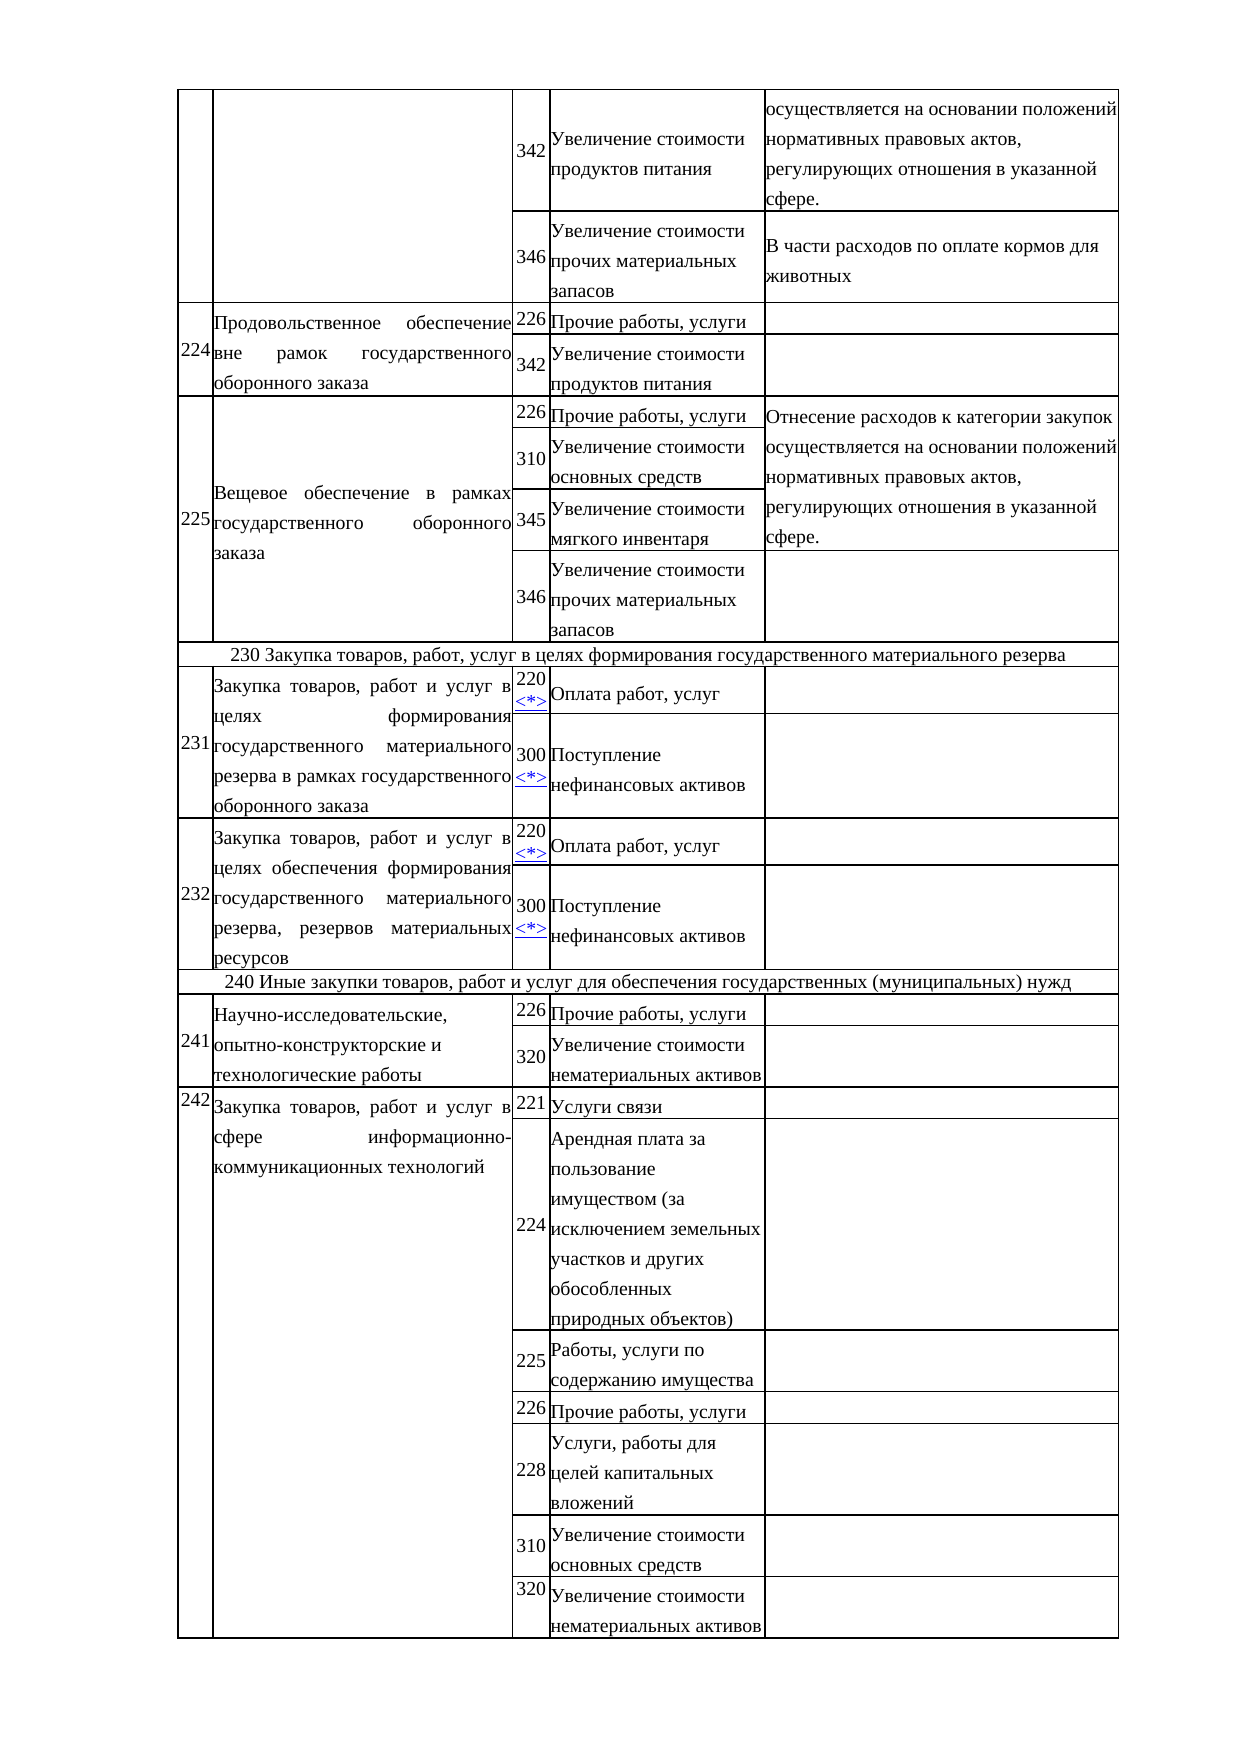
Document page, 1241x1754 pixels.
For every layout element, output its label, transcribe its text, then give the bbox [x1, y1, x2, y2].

table_cell Услуги, работы для целей капитальных вложений [551, 1424, 764, 1514]
table_cell 226 [513, 303, 549, 333]
table_cell 310 [513, 1516, 549, 1576]
table_cell 345 [513, 490, 549, 549]
table_cell 232 [179, 819, 212, 969]
table_cell 224 [179, 303, 212, 395]
table_cell [766, 335, 1118, 395]
table_cell [766, 714, 1118, 817]
table_cell Увеличение стоимости нематериальных активов [551, 1577, 764, 1637]
table_cell 320 [513, 1577, 549, 1637]
table_cell 300 <*> [513, 866, 549, 969]
table_cell 320 [513, 1026, 549, 1086]
table_cell Оплата работ, услуг [551, 819, 764, 864]
table_cell Прочие работы, услуги [551, 397, 764, 426]
table_cell Вещевое обеспечение в рамках государственного оборонного заказа [214, 397, 512, 641]
table_cell [766, 1088, 1118, 1118]
table_cell 300 <*> [513, 714, 549, 817]
table_cell Закупка товаров, работ и услуг в целях обеспечения формирования государственного материального резерва, резервов материальных ресурсов [214, 819, 512, 969]
table_cell [766, 995, 1118, 1024]
table_cell 241 [179, 995, 212, 1086]
table_cell [766, 1577, 1118, 1637]
table_cell [766, 1119, 1118, 1329]
table_cell [766, 866, 1118, 969]
table_cell [766, 1424, 1118, 1514]
table_cell 230 Закупка товаров, работ, услуг в целях формирования государственного материального резерва [179, 643, 1118, 666]
table_cell 310 [513, 428, 549, 488]
table_cell [766, 1026, 1118, 1086]
table_cell [766, 667, 1118, 713]
table_cell [766, 551, 1118, 641]
table_cell 346 [513, 551, 549, 641]
table_cell Увеличение стоимости нематериальных активов [551, 1026, 764, 1086]
table_cell 346 [513, 212, 549, 302]
table_cell Увеличение стоимости продуктов питания [551, 335, 764, 395]
table_cell Продовольственное обеспечение вне рамок государственного оборонного заказа [214, 303, 512, 395]
table_cell Прочие работы, услуги [551, 303, 764, 333]
table_cell Поступление нефинансовых активов [551, 714, 764, 817]
table_cell 226 [513, 1392, 549, 1422]
table_cell Закупка товаров, работ и услуг в целях формирования государственного материального резерва в рамках государственного оборонного заказа [214, 667, 512, 817]
table_cell Оплата работ, услуг [551, 667, 764, 713]
table_cell Прочие работы, услуги [551, 995, 764, 1024]
table_cell Арендная плата за пользование имуществом (за исключением земельных участков и других обособленных природных объектов) [551, 1119, 764, 1329]
table_cell [766, 819, 1118, 864]
table_cell Прочие работы, услуги [551, 1392, 764, 1422]
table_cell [766, 90, 1118, 210]
table_cell 220 <*> [513, 667, 549, 713]
table_cell 225 [179, 397, 212, 641]
table_cell 228 [513, 1424, 549, 1514]
table_cell Увеличение стоимости прочих материальных запасов [551, 212, 764, 302]
table_cell 225 [513, 1331, 549, 1391]
table_cell 221 [513, 1088, 549, 1118]
table_cell Увеличение стоимости продуктов питания [551, 90, 764, 210]
table_cell Работы, услуги по содержанию имущества [551, 1331, 764, 1391]
table_cell Увеличение стоимости основных средств [551, 428, 764, 488]
table_cell Увеличение стоимости мягкого инвентаря [551, 490, 764, 549]
table_cell 226 [513, 397, 549, 426]
table_cell Закупка товаров, работ и услуг в сфере информационно-коммуникационных технологий [214, 1088, 512, 1637]
table_cell Научно-исследовательские, опытно-конструкторские и технологические работы [214, 995, 512, 1086]
table_cell 224 [513, 1119, 549, 1329]
table_cell Отнесение расходов к категории закупок осуществляется на основании положений нормативных правовых актов, регулирующих отношения в указанной сфере. [766, 397, 1118, 549]
table_cell Услуги связи [551, 1088, 764, 1118]
table_cell 240 Иные закупки товаров, работ и услуг для обеспечения государственных (муниципальных) нужд [179, 970, 1118, 993]
table_cell 231 [179, 667, 212, 817]
table_cell 342 [513, 335, 549, 395]
table_cell Увеличение стоимости прочих материальных запасов [551, 551, 764, 641]
table_cell 220 <*> [513, 819, 549, 864]
table_cell В части расходов по оплате кормов для животных [766, 212, 1118, 302]
table_cell 342 [513, 90, 549, 210]
table_cell Увеличение стоимости основных средств [551, 1516, 764, 1576]
table_cell [766, 1392, 1118, 1422]
table_cell [766, 1331, 1118, 1391]
table_cell 226 [513, 995, 549, 1024]
table_cell [766, 303, 1118, 333]
table_cell 242 [179, 1088, 212, 1637]
table_cell Поступление нефинансовых активов [551, 866, 764, 969]
table_cell [766, 1516, 1118, 1576]
